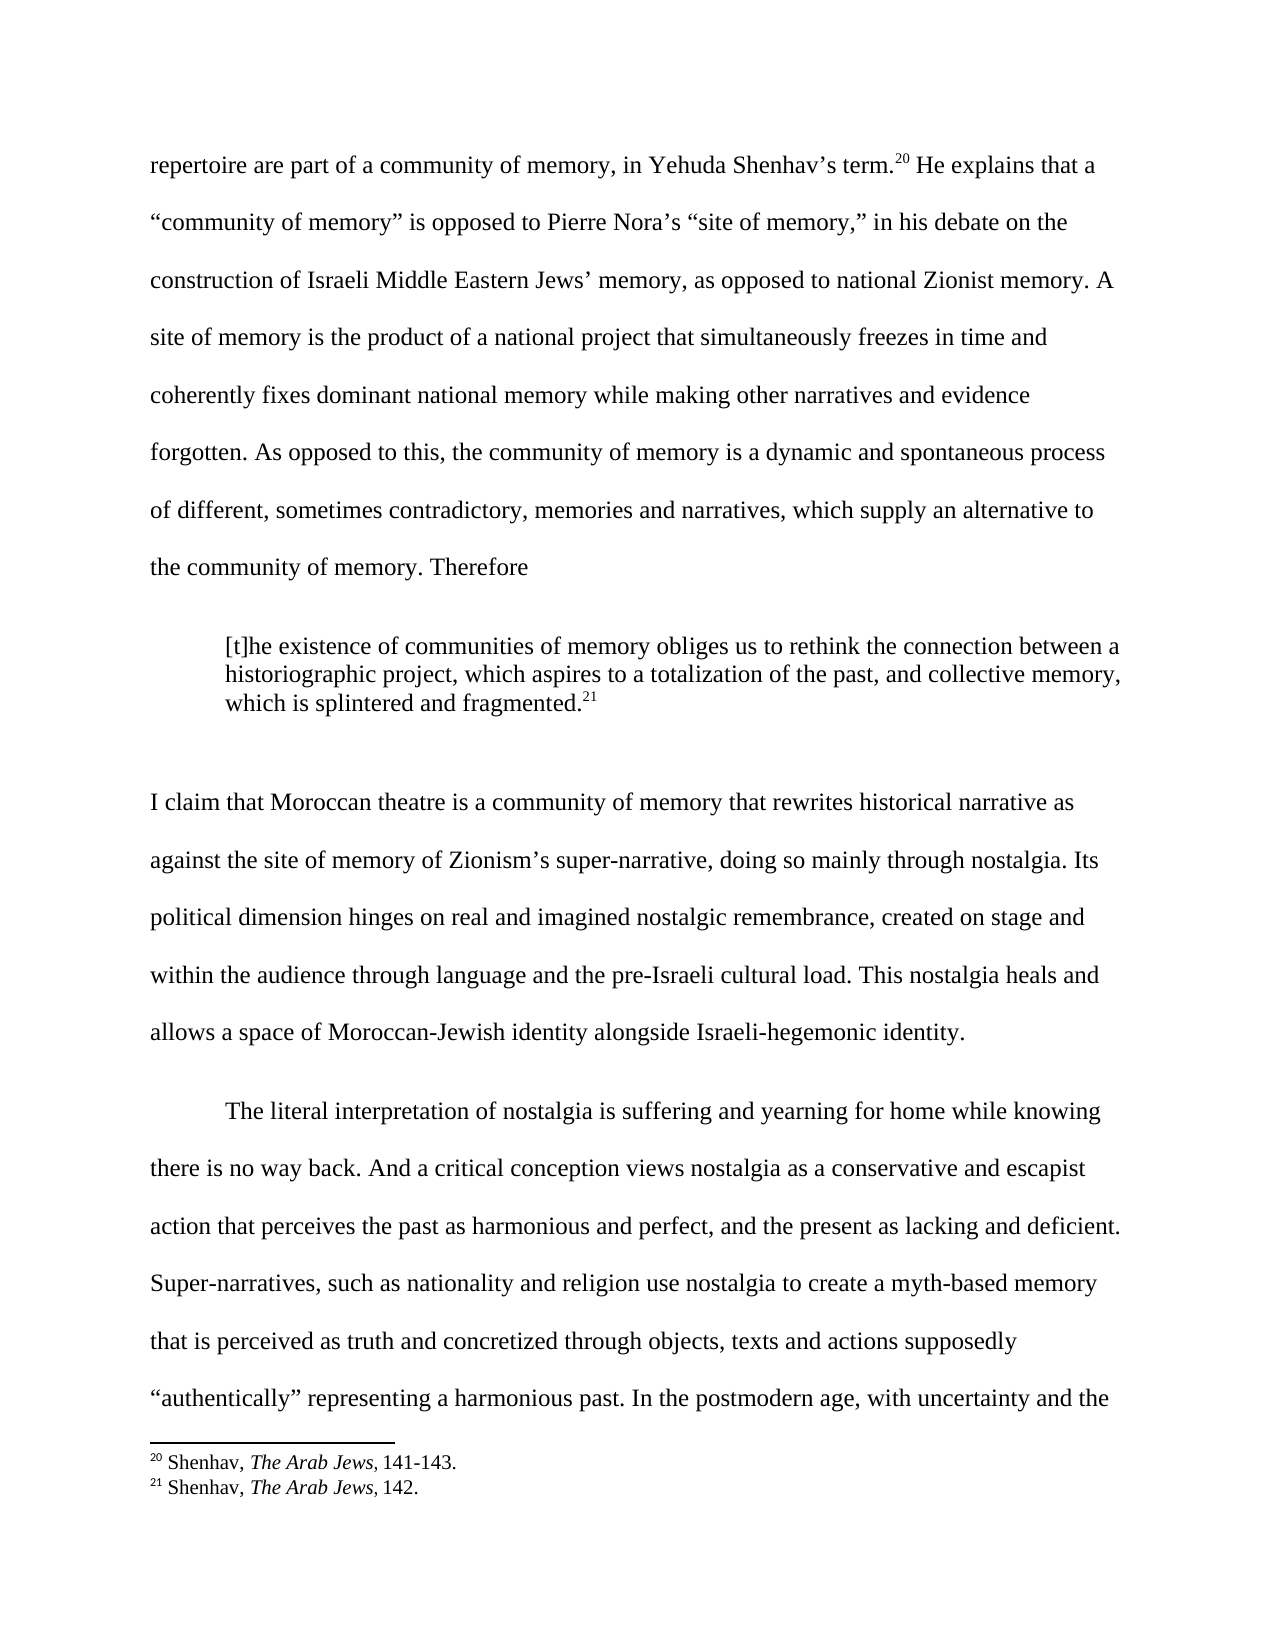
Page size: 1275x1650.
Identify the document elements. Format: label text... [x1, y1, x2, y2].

text I claim that Moroccan theatre is a community of memory that rewrites historical narrative as against the site of memory of Zionism’s super-narrative, doing so mainly through nostalgia. Its political dimension hinges on real and imagined nostalgic remembrance, created on stage and within the audience through language and the pre-Israeli cultural load. This nostalgia heals and allows a space of Moroccan-Jewish identity alongside Israeli-hegemonic identity. [150, 787, 1125, 1046]
text [t]he existence of communities of memory obliges us to rethink the connection between a historiographic project, which aspires to a totalization of the past, and collective memory, which is splintered and fragmented. [225, 631, 1125, 717]
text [150, 150, 1125, 581]
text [150, 1096, 1125, 1412]
